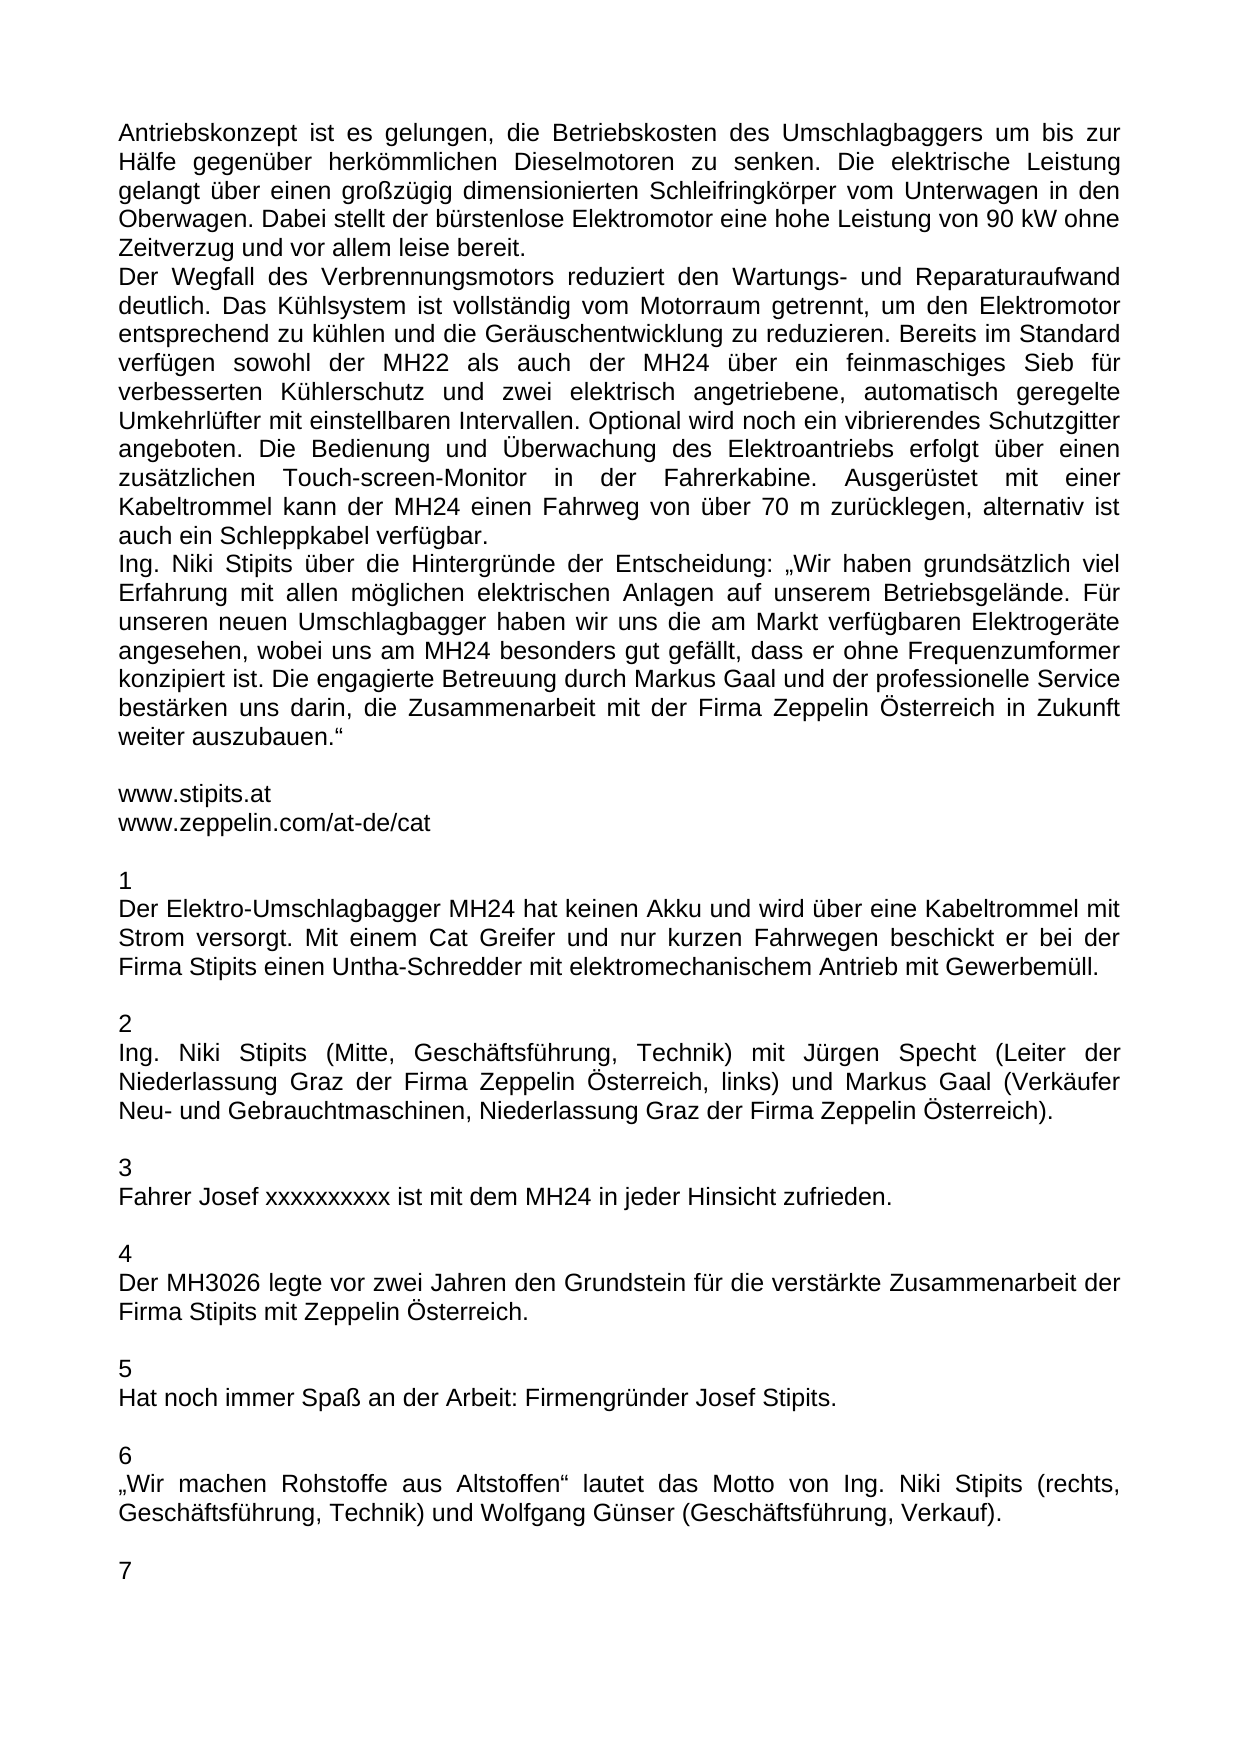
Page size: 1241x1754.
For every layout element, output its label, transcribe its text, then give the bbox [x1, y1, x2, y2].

text www.zeppelin.com/at-de/cat [118, 808, 1122, 837]
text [118, 118, 1122, 262]
text Der Wegfall des Verbrennungsmotors reduziert den Wartungs- und Reparaturaufwand deutlich. Das Kühlsystem ist vollständig vom Motorraum getrennt, um den Elektromotor entsprechend zu kühlen und die Geräuschentwicklung zu reduzieren. Bereits im Standard verfügen sowohl der MH22 als auch der MH24 über ein feinmaschiges Sieb für verbesserten Kühlerschutz und zwei elektrisch angetriebene, automatisch geregelte Umkehrlüfter mit einstellbaren Intervallen. Optional wird noch ein vibrierendes Schutzgitter angeboten. Die Bedienung und Überwachung des Elektroantriebs erfolgt über einen zusätzlichen Touch-screen-Monitor in der Fahrerkabine. Ausgerüstet mit einer Kabeltrommel kann der MH24 einen Fahrweg von über 70 m zurücklegen, alternativ ist auch ein Schleppkabel verfügbar. [118, 262, 1122, 549]
text 1 [118, 866, 1122, 894]
text „Wir machen Rohstoffe aus Altstoffen“ lautet das Motto von Ing. Niki Stipits (rechts, Geschäftsführung, Technik) und Wolfgang Günser (Geschäftsführung, Verkauf). [118, 1469, 1122, 1527]
text Der Elektro-Umschlagbagger MH24 hat keinen Akku und wird über eine Kabeltrommel mit Strom versorgt. Mit einem Cat Greifer und nur kurzen Fahrwegen beschickt er bei der Firma Stipits einen Untha-Schredder mit elektromechanischem Antrieb mit Gewerbemüll. [118, 894, 1122, 981]
text 7 [118, 1556, 1122, 1584]
text Der MH3026 legte vor zwei Jahren den Grundstein für die verstärkte Zusammenarbeit der Firma Stipits mit Zeppelin Österreich. [118, 1268, 1122, 1326]
text Hat noch immer Spaß an der Arbeit: Firmengründer Josef Stipits. [118, 1383, 1122, 1412]
text Ing. Niki Stipits (Mitte, Geschäftsführung, Technik) mit Jürgen Specht (Leiter der Niederlassung Graz der Firma Zeppelin Österreich, links) und Markus Gaal (Verkäufer Neu- und Gebrauchtmaschinen, Niederlassung Graz der Firma Zeppelin Österreich). [118, 1038, 1122, 1124]
text 3 [118, 1153, 1122, 1182]
text 2 [118, 1009, 1122, 1038]
text Fahrer Josef xxxxxxxxxx ist mit dem MH24 in jeder Hinsicht zufrieden. [118, 1182, 1122, 1211]
text 6 [118, 1441, 1122, 1469]
text 4 [118, 1239, 1122, 1268]
text www.stipits.at [118, 779, 1122, 808]
text 5 [118, 1354, 1122, 1383]
text Ing. Niki Stipits über die Hintergründe der Entscheidung: „Wir haben grundsätzlich viel Erfahrung mit allen möglichen elektrischen Anlagen auf unserem Betriebsgelände. Für unseren neuen Umschlagbagger haben wir uns die am Markt verfügbaren Elektrogeräte angesehen, wobei uns am MH24 besonders gut gefällt, dass er ohne Frequenzumformer konzipiert ist. Die engagierte Betreuung durch Markus Gaal und der professionelle Service bestärken uns darin, die Zusammenarbeit mit der Firma Zeppelin Österreich in Zukunft weiter auszubauen.“ [118, 549, 1122, 751]
